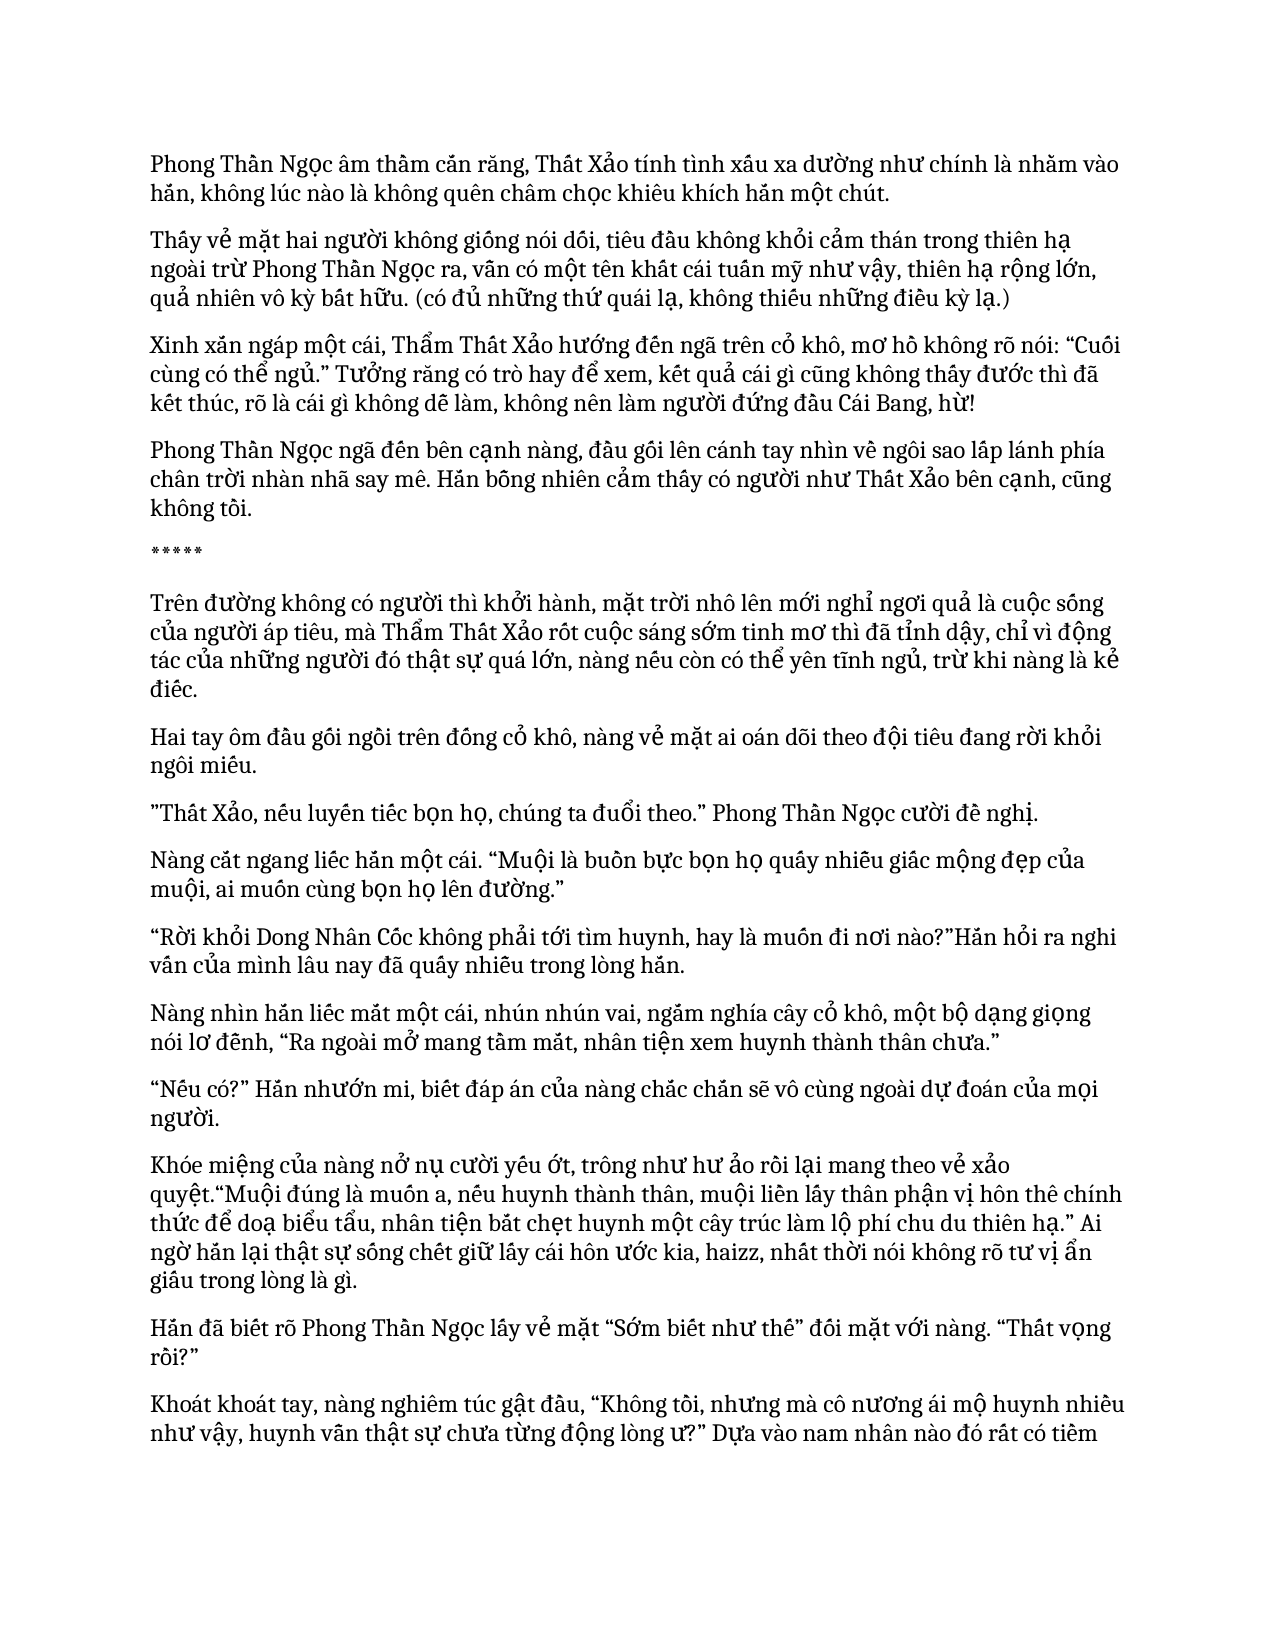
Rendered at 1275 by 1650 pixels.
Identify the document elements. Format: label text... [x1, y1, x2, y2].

text Xinh xắn ngáp một cái, Thẩm Thất Xảo hướng đến ngã trên cỏ khô, mơ hồ không rõ nói: “Cuối cùng có thể ngủ.” Tưởng răng có trò hay để xem, kết quả cái gì cũng không thấy đước thì đã kết thúc, rõ là cái gì không dễ làm, không nên làm người đứng đầu Cái Bang, hừ! [150, 331, 1125, 417]
text Trên đường không có người thì khởi hành, mặt trời nhô lên mới nghỉ ngơi quả là cuộc sống của người áp tiêu, mà Thẩm Thất Xảo rốt cuộc sáng sớm tinh mơ thì đã tỉnh dậy, chỉ vì động tác của những người đó thật sự quá lớn, nàng nếu còn có thể yên tĩnh ngủ, trừ khi nàng là kẻ điếc. [150, 589, 1125, 704]
text Hắn đã biết rõ Phong Thần Ngọc lấy vẻ mặt “Sớm biết như thế” đối mặt với nàng. “Thất vọng rồi?” [150, 1314, 1125, 1371]
text Nàng cắt ngang liếc hắn một cái. “Muội là buồn bực bọn họ quấy nhiễu giấc mộng đẹp của muội, ai muốn cùng bọn họ lên đường.” [150, 846, 1125, 904]
text Phong Thần Ngọc âm thầm cắn răng, Thất Xảo tính tình xấu xa dường như chính là nhằm vào hắn, không lúc nào là không quên châm chọc khiêu khích hắn một chút. [150, 150, 1125, 207]
text Phong Thần Ngọc ngã đến bên cạnh nàng, đầu gối lên cánh tay nhìn về ngôi sao lấp lánh phía chân trời nhàn nhã say mê. Hắn bỗng nhiên cảm thấy có người như Thất Xảo bên cạnh, cũng không tồi. [150, 436, 1125, 522]
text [150, 1390, 1125, 1447]
text ***** [150, 541, 1125, 570]
text “Nếu có?” Hắn nhướn mi, biết đáp án của nàng chắc chắn sẽ vô cùng ngoài dự đoán của mọi người. [150, 1075, 1125, 1132]
text Nàng nhìn hắn liếc mắt một cái, nhún nhún vai, ngắm nghía cây cỏ khô, một bộ dạng giọng nói lơ đễnh, “Ra ngoài mở mang tầm mắt, nhân tiện xem huynh thành thân chưa.” [150, 999, 1125, 1056]
text “Rời khỏi Dong Nhân Cốc không phải tới tìm huynh, hay là muốn đi nơi nào?”Hắn hỏi ra nghi vấn của mình lâu nay đã quấy nhiễu trong lòng hắn. [150, 922, 1125, 980]
text Khóe miệng của nàng nở nụ cười yếu ớt, trông như hư ảo rồi lại mang theo vẻ xảo quyệt.“Muội đúng là muốn a, nếu huynh thành thân, muội liền lấy thân phận vị hôn thê chính thức để doạ biểu tẩu, nhân tiện bắt chẹt huynh một cây trúc làm lộ phí chu du thiên hạ.” Ai ngờ hắn lại thật sự sống chết giữ lấy cái hôn ước kia, haizz, nhất thời nói không rõ tư vị ẩn giấu trong lòng là gì. [150, 1151, 1125, 1295]
text Hai tay ôm đầu gối ngồi trên đống cỏ khô, nàng vẻ mặt ai oán dõi theo đội tiêu đang rời khỏi ngôi miếu. [150, 722, 1125, 780]
text Thấy vẻ mặt hai người không giống nói dối, tiêu đầu không khỏi cảm thán trong thiên hạ ngoài trừ Phong Thần Ngọc ra, vẫn có một tên khất cái tuấn mỹ như vậy, thiên hạ rộng lớn, quả nhiên vô kỳ bất hữu. (có đủ những thứ quái lạ, không thiếu những điều kỳ lạ.) [150, 226, 1125, 312]
text ”Thất Xảo, nếu luyến tiếc bọn họ, chúng ta đuổi theo.” Phong Thần Ngọc cười đề nghị. [150, 799, 1125, 827]
